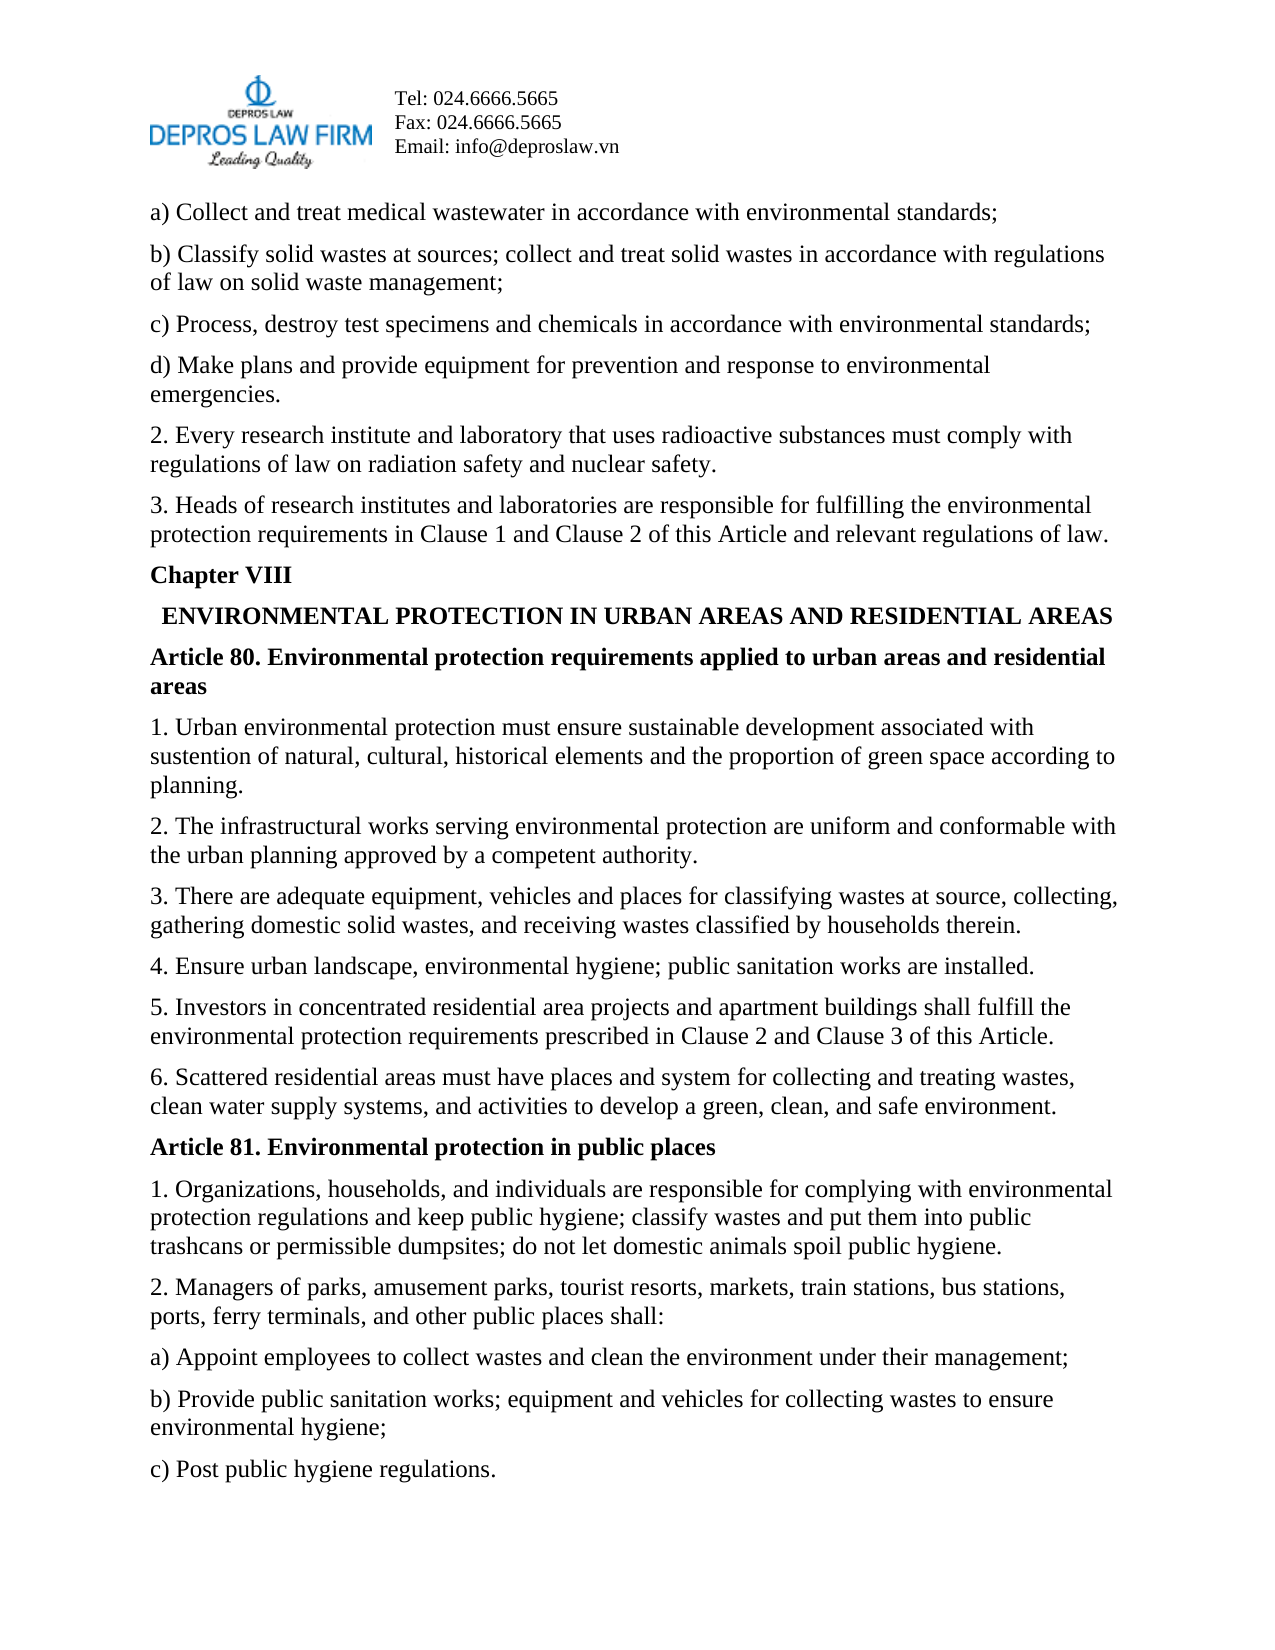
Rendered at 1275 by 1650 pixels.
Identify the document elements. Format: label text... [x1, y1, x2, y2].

picture [150, 75, 372, 169]
text ENVIRONMENTAL PROTECTION IN URBAN AREAS AND RESIDENTIAL AREAS [150, 601, 1125, 630]
text c) Post public hygiene regulations. [150, 1454, 1125, 1482]
text 2. The infrastructural works serving environmental protection are uniform and conformable with the urban planning approved by a competent authority. [150, 811, 1125, 869]
text Chapter VIII [150, 560, 1125, 589]
text 6. Scattered residential areas must have places and system for collecting and treating wastes, clean water supply systems, and activities to develop a green, clean, and safe environment. [150, 1062, 1125, 1120]
text 3. Heads of research institutes and laboratories are responsible for fulfilling the environmental protection requirements in Clause 1 and Clause 2 of this Article and relevant regulations of law. [150, 490, 1125, 547]
text a) Appoint employees to collect wastes and clean the environment under their management; [150, 1342, 1125, 1371]
text 2. Every research institute and laboratory that uses radioactive substances must comply with regulations of law on radiation safety and nuclear safety. [150, 420, 1125, 477]
text b) Provide public sanitation works; equipment and vehicles for collecting wastes to ensure environmental hygiene; [150, 1384, 1125, 1441]
text Article 80. Environmental protection requirements applied to urban areas and residential areas [150, 642, 1125, 700]
text 3. There are adequate equipment, vehicles and places for classifying wastes at source, collecting, gathering domestic solid wastes, and receiving wastes classified by households therein. [150, 881, 1125, 939]
text 5. Investors in concentrated residential area projects and apartment buildings shall fulfill the environmental protection requirements prescribed in Clause 2 and Clause 3 of this Article. [150, 992, 1125, 1050]
text 2. Managers of parks, amusement parks, tourist resorts, markets, train stations, bus stations, ports, ferry terminals, and other public places shall: [150, 1272, 1125, 1330]
text c) Process, destroy test specimens and chemicals in accordance with environmental standards; [150, 309, 1125, 337]
text 4. Ensure urban landscape, environmental hygiene; public sanitation works are installed. [150, 951, 1125, 980]
text a) Collect and treat medical wastewater in accordance with environmental standards; [150, 197, 1125, 226]
text b) Classify solid wastes at sources; collect and treat solid wastes in accordance with regulations of law on solid waste management; [150, 239, 1125, 296]
text Article 81. Environmental protection in public places [150, 1132, 1125, 1161]
text d) Make plans and provide equipment for prevention and response to environmental emergencies. [150, 350, 1125, 407]
text 1. Urban environmental protection must ensure sustainable development associated with sustention of natural, cultural, historical elements and the proportion of green space according to planning. [150, 712, 1125, 799]
text 1. Organizations, households, and individuals are responsible for complying with environmental protection regulations and keep public hygiene; classify wastes and put them into public trashcans or permissible dumpsites; do not let domestic animals spoil public hygiene. [150, 1174, 1125, 1260]
